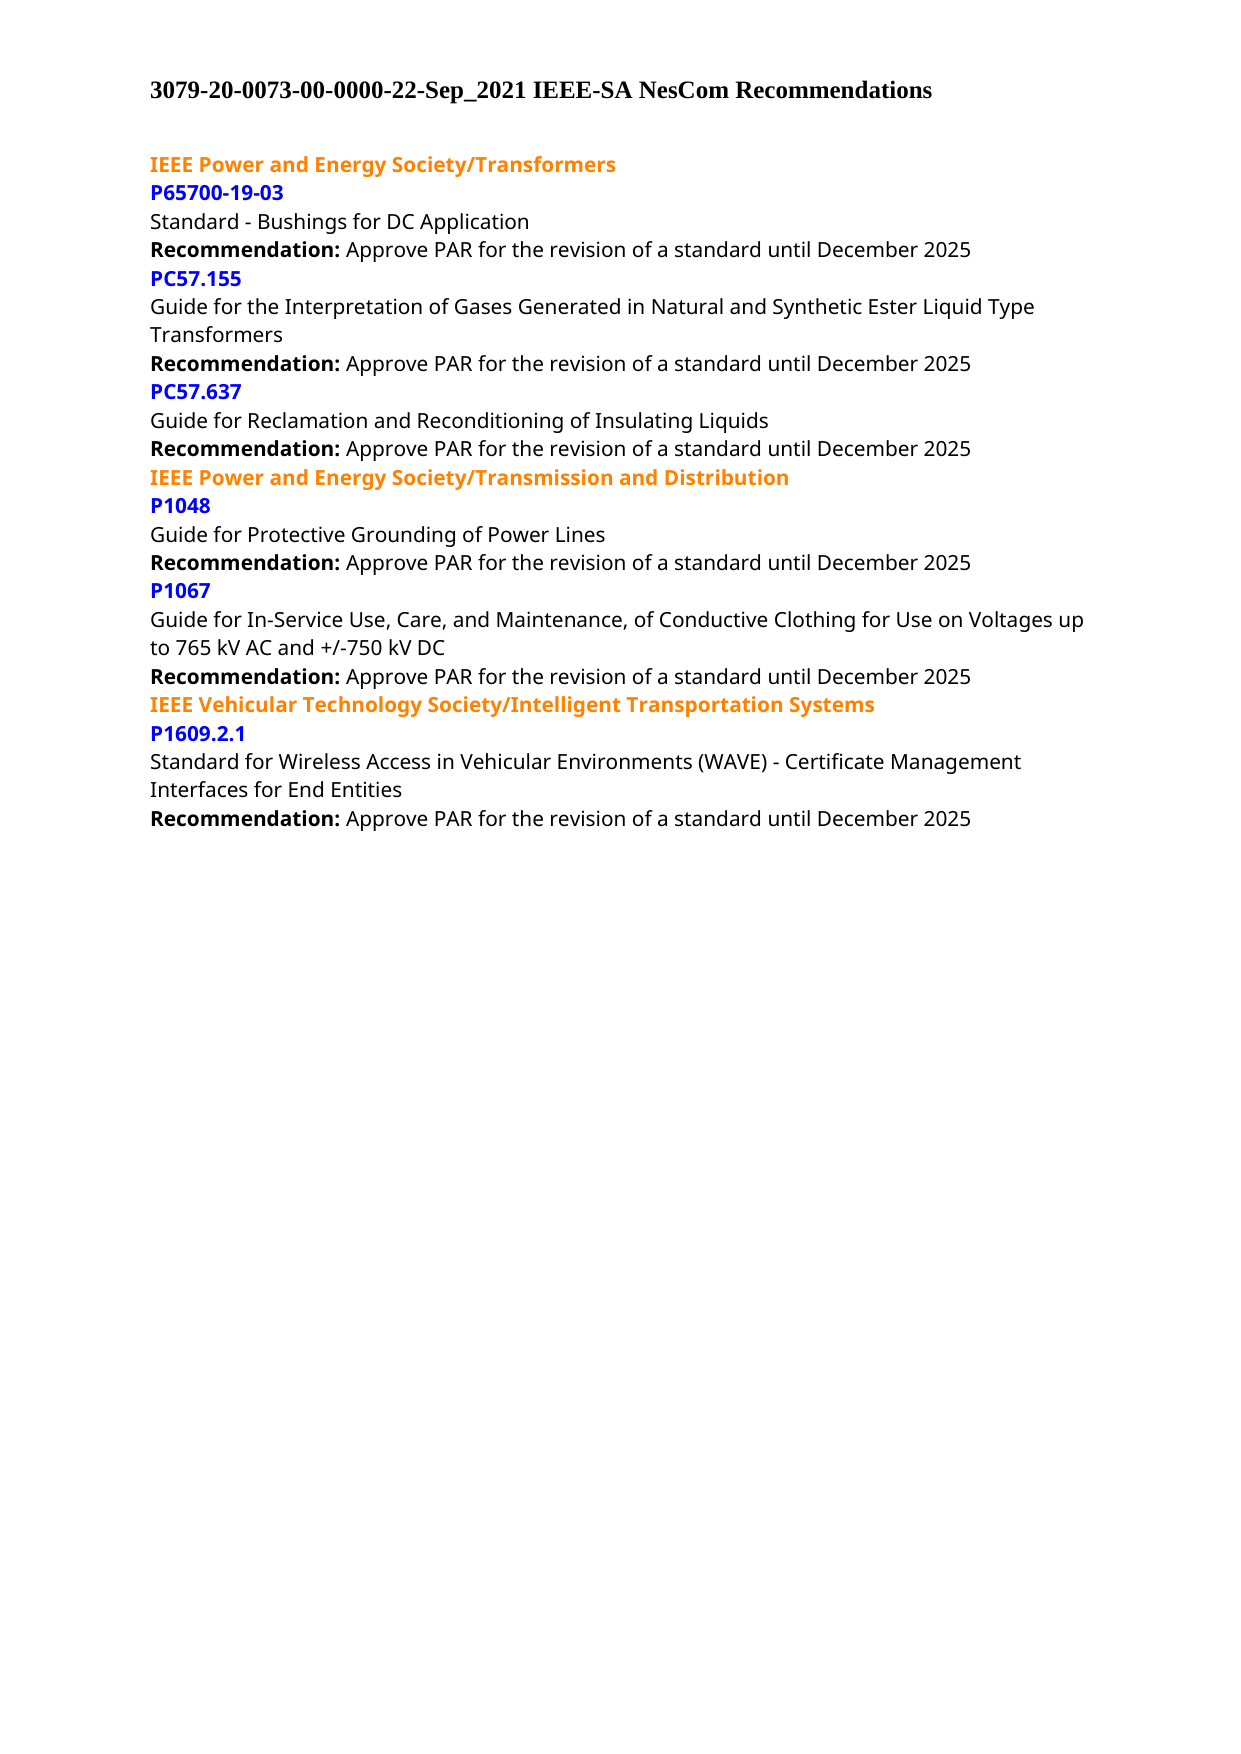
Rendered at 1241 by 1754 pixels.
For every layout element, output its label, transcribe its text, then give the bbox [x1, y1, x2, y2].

text Recommendation: Approve PAR for the revision of a standard until December 2025 [150, 662, 1090, 690]
text P1609.2.1 [150, 719, 1090, 747]
text P1048 [150, 491, 1090, 520]
text Recommendation: Approve PAR for the revision of a standard until December 2025 [150, 349, 1090, 377]
text Guide for Protective Grounding of Power Lines [150, 520, 1090, 548]
text P1067 [150, 577, 1090, 605]
text Guide for In-Service Use, Care, and Maintenance, of Conductive Clothing for Use on Voltages up to 765 kV AC and +/-750 kV DC [150, 605, 1090, 662]
text Recommendation: Approve PAR for the revision of a standard until December 2025 [150, 434, 1090, 463]
text Recommendation: Approve PAR for the revision of a standard until December 2025 [150, 548, 1090, 577]
text Standard - Bushings for DC Application [150, 207, 1090, 235]
text Guide for the Interpretation of Gases Generated in Natural and Synthetic Ester Liquid Type Transformers [150, 292, 1090, 349]
text PC57.637 [150, 377, 1090, 406]
text IEEE Power and Energy Society/Transmission and Distribution [150, 463, 1090, 491]
text Recommendation: Approve PAR for the revision of a standard until December 2025 [150, 235, 1090, 264]
text IEEE Power and Energy Society/Transformers [150, 150, 1090, 178]
text IEEE Vehicular Technology Society/Intelligent Transportation Systems [150, 690, 1090, 719]
text PC57.155 [150, 264, 1090, 292]
text Standard for Wireless Access in Vehicular Environments (WAVE) - Certificate Management Interfaces for End Entities [150, 747, 1090, 804]
text Guide for Reclamation and Reconditioning of Insulating Liquids [150, 406, 1090, 434]
text P65700-19-03 [150, 178, 1090, 207]
text Recommendation: Approve PAR for the revision of a standard until December 2025 [150, 804, 1090, 832]
